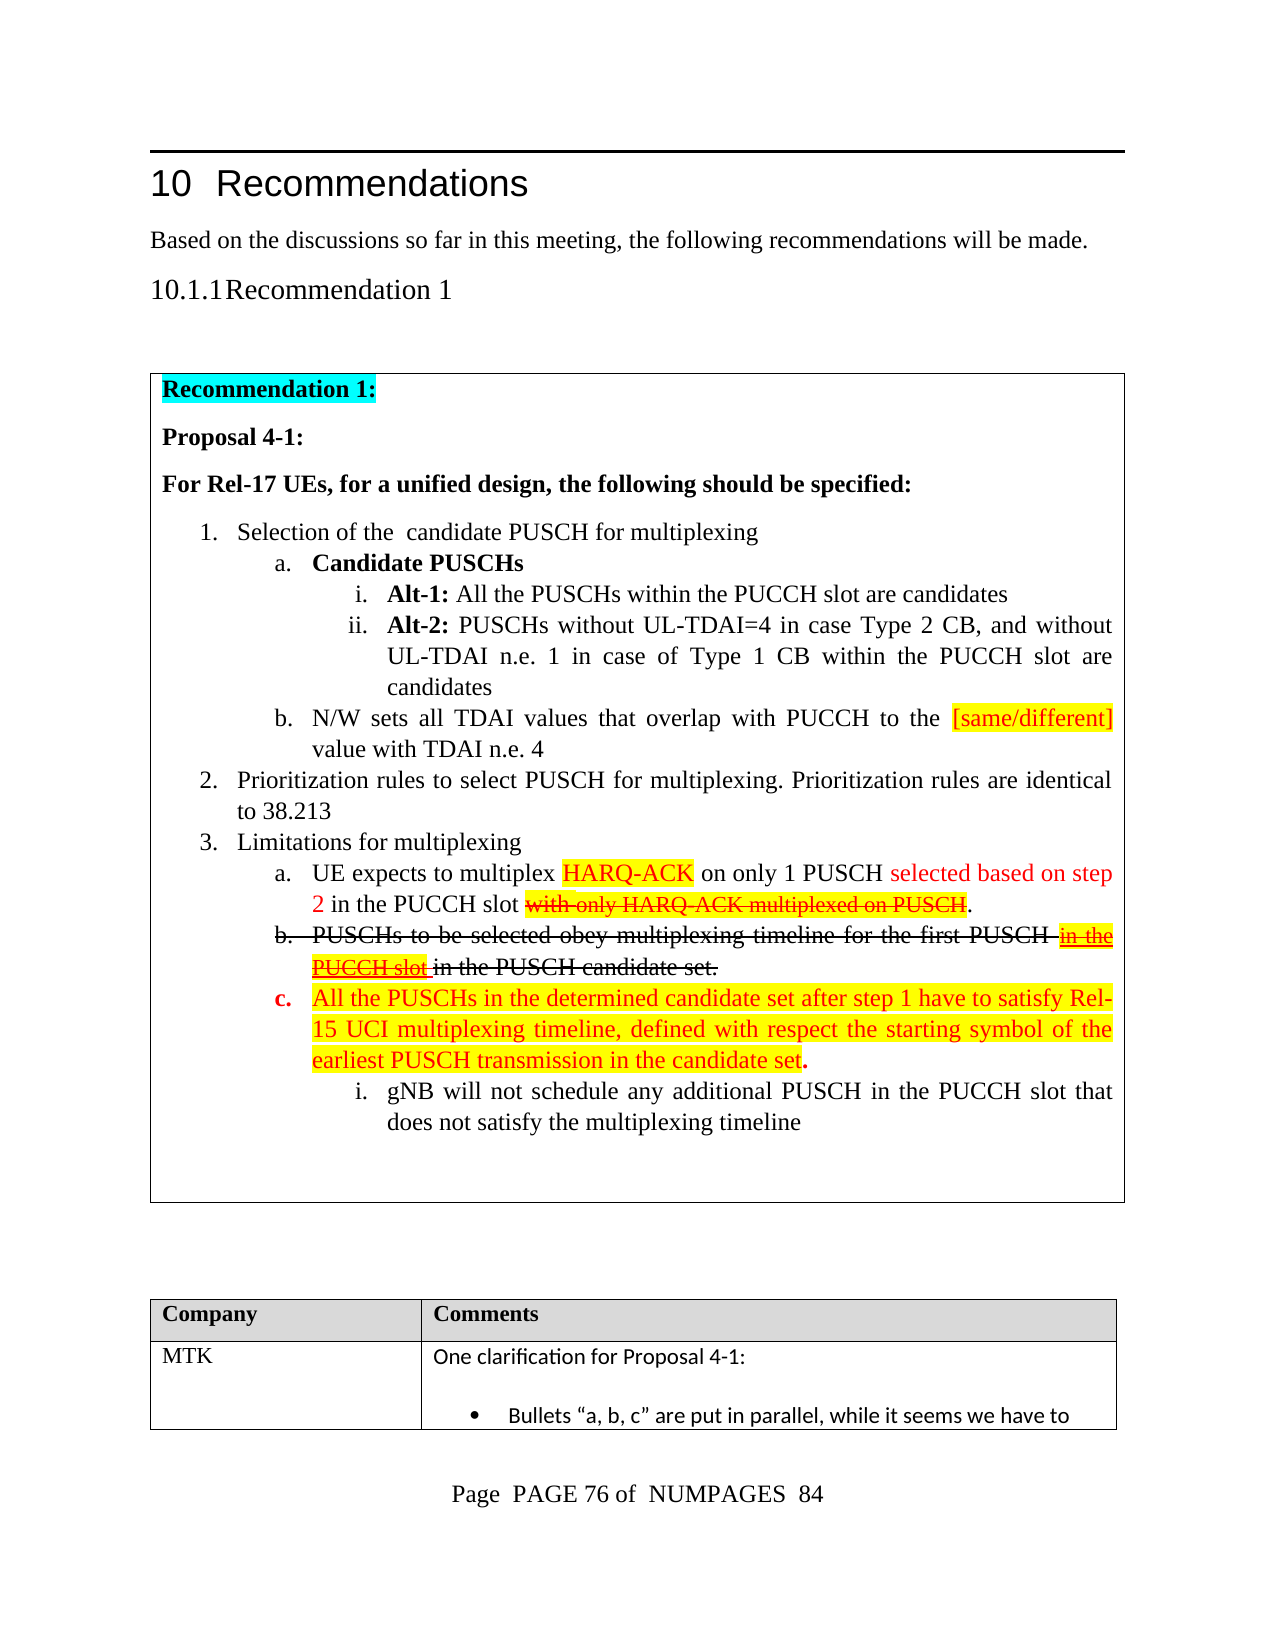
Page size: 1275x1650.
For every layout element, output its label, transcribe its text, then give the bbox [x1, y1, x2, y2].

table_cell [422, 1342, 1116, 1429]
table_cell MTK [151, 1342, 421, 1429]
subtitle Recommendation 1 [150, 272, 1125, 306]
table_header Company [151, 1300, 421, 1341]
text Based on the discussions so far in this meeting, the following recommendations will be made. [150, 225, 1125, 253]
subtitle Recommendations [150, 153, 1125, 204]
table_header Recommendation 1: Proposal 4-1: For Rel-17 UEs, for a unified design, the following should be specified: Selection of the candidate PUSCH for multiplexing Candidate PUSCHs Alt-1: All the PUSCHs within the PUCCH slot are candidates Alt-2: PUSCHs without UL-TDAI=4 in case Type 2 CB, and without UL-TDAI n.e. 1 in case of Type 1 CB within the PUCCH slot are candidates N/W sets all TDAI values that overlap with PUCCH to the [same/different] value with TDAI n.e. 4 Prioritization rules to select PUSCH for multiplexing. Prioritization rules are identical to 38.213 Limitations for multiplexing UE expects to multiplex HARQ-ACK on only 1 PUSCH selected based on step 2 in the PUCCH slot with only HARQ-ACK multiplexed on PUSCH. PUSCHs to be selected obey multiplexing timeline for the first PUSCH in the PUCCH slot in the PUSCH candidate set. All the PUSCHs in the determined candidate set after step 1 have to satisfy Rel-15 UCI multiplexing timeline, defined with respect the starting symbol of the earliest PUSCH transmission in the candidate set. gNB will not schedule any additional PUSCH in the PUCCH slot that does not satisfy the multiplexing timeline [151, 374, 1124, 1202]
table_header Comments [422, 1300, 1116, 1341]
